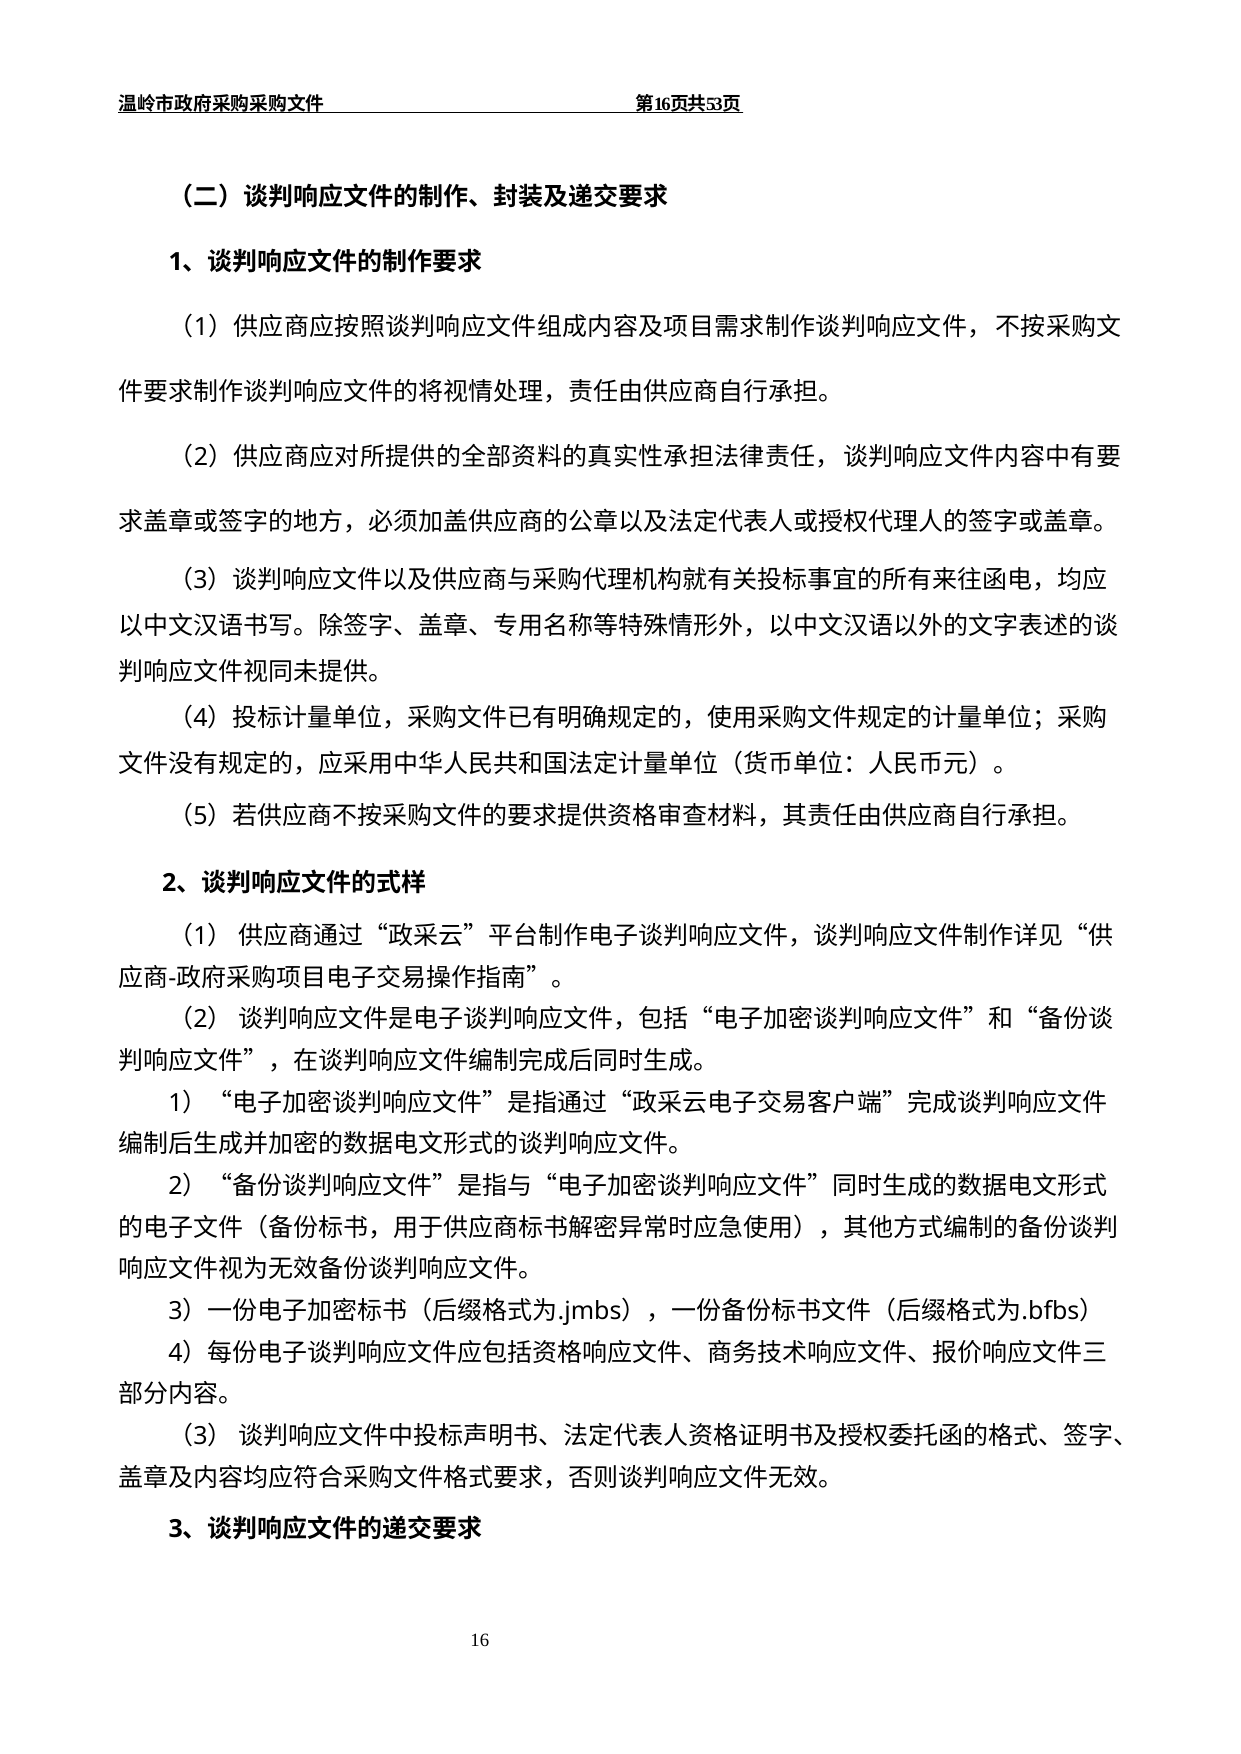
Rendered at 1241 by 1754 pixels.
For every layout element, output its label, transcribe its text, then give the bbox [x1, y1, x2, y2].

text 1、谈判响应文件的制作要求 [118, 227, 1122, 292]
text （1） 供应商通过“政采云”平台制作电子谈判响应文件，谈判响应文件制作详见“供应商-政府采购项目电子交易操作指南”。 [118, 911, 1122, 994]
text 2、谈判响应文件的式样 [162, 862, 1122, 899]
text 4）每份电子谈判响应文件应包括资格响应文件、商务技术响应文件、报价响应文件三部分内容。 [118, 1328, 1122, 1411]
text （4）投标计量单位，采购文件已有明确规定的，使用采购文件规定的计量单位；采购文件没有规定的，应采用中华人民共和国法定计量单位（货币单位：人民币元）。 [118, 689, 1122, 781]
text 1）“电子加密谈判响应文件”是指通过“政采云电子交易客户端”完成谈判响应文件编制后生成并加密的数据电文形式的谈判响应文件。 [118, 1078, 1122, 1161]
text 3、谈判响应文件的递交要求 [118, 1494, 1122, 1559]
text （3）谈判响应文件以及供应商与采购代理机构就有关投标事宜的所有来往函电，均应以中文汉语书写。除签字、盖章、专用名称等特殊情形外，以中文汉语以外的文字表述的谈判响应文件视同未提供。 [118, 552, 1122, 689]
text （2） 谈判响应文件是电子谈判响应文件，包括“电子加密谈判响应文件”和“备份谈判响应文件”，在谈判响应文件编制完成后同时生成。 [118, 994, 1122, 1078]
text （1）供应商应按照谈判响应文件组成内容及项目需求制作谈判响应文件，不按采购文件要求制作谈判响应文件的将视情处理，责任由供应商自行承担。 [118, 292, 1122, 422]
text （5）若供应商不按采购文件的要求提供资格审查材料，其责任由供应商自行承担。 [118, 781, 1122, 846]
text （2）供应商应对所提供的全部资料的真实性承担法律责任，谈判响应文件内容中有要求盖章或签字的地方，必须加盖供应商的公章以及法定代表人或授权代理人的签字或盖章。 [118, 422, 1122, 552]
text 3）一份电子加密标书（后缀格式为.jmbs），一份备份标书文件（后缀格式为.bfbs） [118, 1286, 1122, 1328]
text （3） 谈判响应文件中投标声明书、法定代表人资格证明书及授权委托函的格式、签字、盖章及内容均应符合采购文件格式要求，否则谈判响应文件无效。 [118, 1411, 1122, 1494]
text （二）谈判响应文件的制作、封装及递交要求 [168, 162, 1122, 227]
text 2）“备份谈判响应文件”是指与“电子加密谈判响应文件”同时生成的数据电文形式的电子文件（备份标书，用于供应商标书解密异常时应急使用），其他方式编制的备份谈判响应文件视为无效备份谈判响应文件。 [118, 1161, 1122, 1286]
